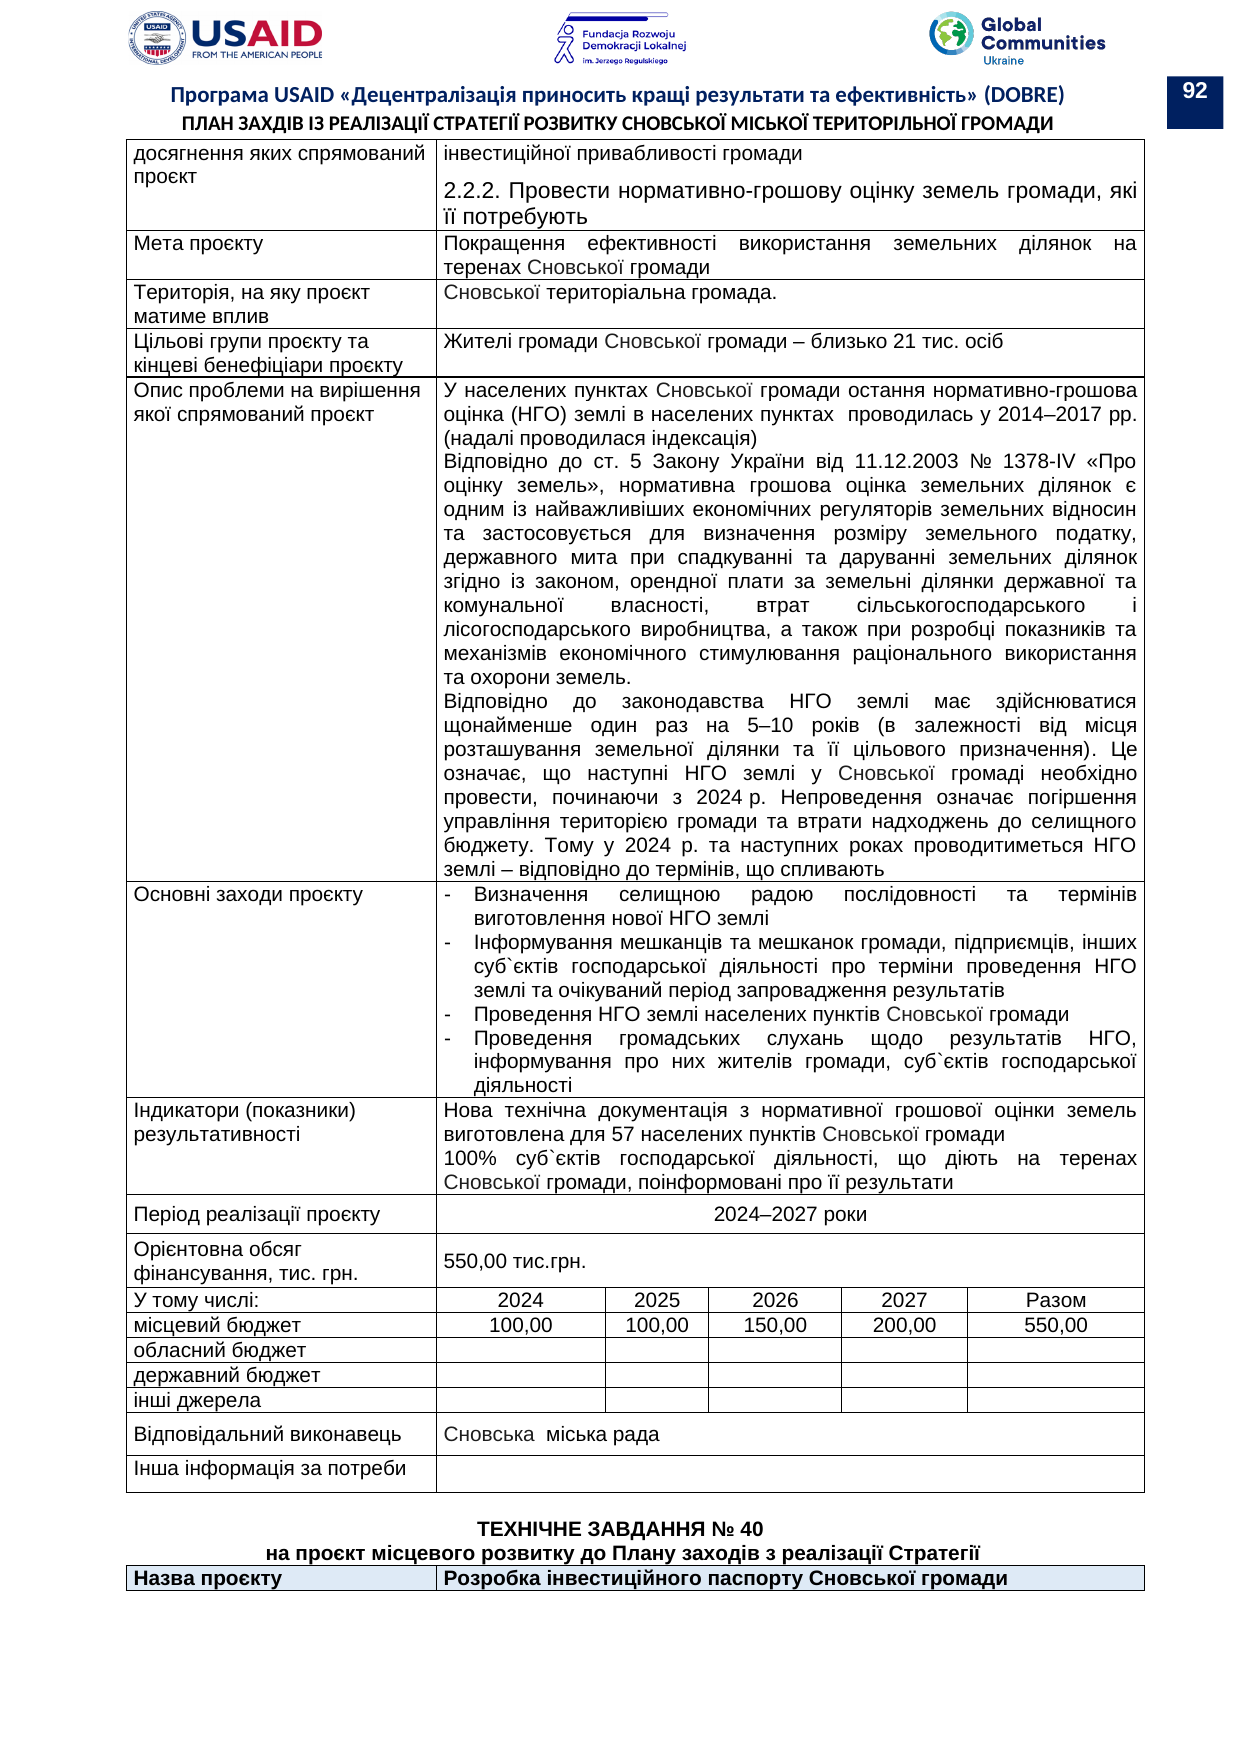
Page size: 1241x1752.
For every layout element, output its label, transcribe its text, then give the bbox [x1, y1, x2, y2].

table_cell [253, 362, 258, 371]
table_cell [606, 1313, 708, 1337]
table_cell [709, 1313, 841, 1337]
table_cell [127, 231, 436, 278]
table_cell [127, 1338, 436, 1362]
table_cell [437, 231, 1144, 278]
text на проєкт місцевого розвитку до Плану заходів з реалізації Стратегії [118, 1541, 1122, 1565]
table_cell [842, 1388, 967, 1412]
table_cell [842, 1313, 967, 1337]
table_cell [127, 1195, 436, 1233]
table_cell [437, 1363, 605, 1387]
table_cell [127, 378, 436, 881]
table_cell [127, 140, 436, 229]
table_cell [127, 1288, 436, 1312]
picture [128, 11, 323, 65]
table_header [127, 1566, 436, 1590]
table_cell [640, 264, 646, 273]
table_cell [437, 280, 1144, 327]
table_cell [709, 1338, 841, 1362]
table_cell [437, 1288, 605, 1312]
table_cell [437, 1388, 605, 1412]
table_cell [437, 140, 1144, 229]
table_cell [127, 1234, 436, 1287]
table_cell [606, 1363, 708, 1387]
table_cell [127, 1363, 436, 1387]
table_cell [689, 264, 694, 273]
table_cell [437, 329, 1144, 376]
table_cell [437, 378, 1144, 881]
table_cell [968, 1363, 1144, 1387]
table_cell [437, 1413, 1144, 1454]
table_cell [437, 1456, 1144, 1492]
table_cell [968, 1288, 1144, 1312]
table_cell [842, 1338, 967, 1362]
picture [552, 7, 689, 68]
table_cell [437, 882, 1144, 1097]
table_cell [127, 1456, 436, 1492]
text ТЕХНІЧНЕ ЗАВДАННЯ № 40 [118, 1517, 1122, 1541]
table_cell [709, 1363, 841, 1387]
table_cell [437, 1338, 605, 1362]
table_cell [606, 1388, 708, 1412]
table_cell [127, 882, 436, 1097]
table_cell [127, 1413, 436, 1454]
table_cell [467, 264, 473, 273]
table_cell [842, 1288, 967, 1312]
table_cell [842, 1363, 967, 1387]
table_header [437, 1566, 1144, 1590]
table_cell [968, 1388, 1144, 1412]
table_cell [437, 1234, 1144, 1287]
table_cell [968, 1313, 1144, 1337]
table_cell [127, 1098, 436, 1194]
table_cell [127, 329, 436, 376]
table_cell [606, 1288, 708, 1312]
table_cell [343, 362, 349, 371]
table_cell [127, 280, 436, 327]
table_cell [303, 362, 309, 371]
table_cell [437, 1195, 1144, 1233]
picture [925, 8, 1109, 68]
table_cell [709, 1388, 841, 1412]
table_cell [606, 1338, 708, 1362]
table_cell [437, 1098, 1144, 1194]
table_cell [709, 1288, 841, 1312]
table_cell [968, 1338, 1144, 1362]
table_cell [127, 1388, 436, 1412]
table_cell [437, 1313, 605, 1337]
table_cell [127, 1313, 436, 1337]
